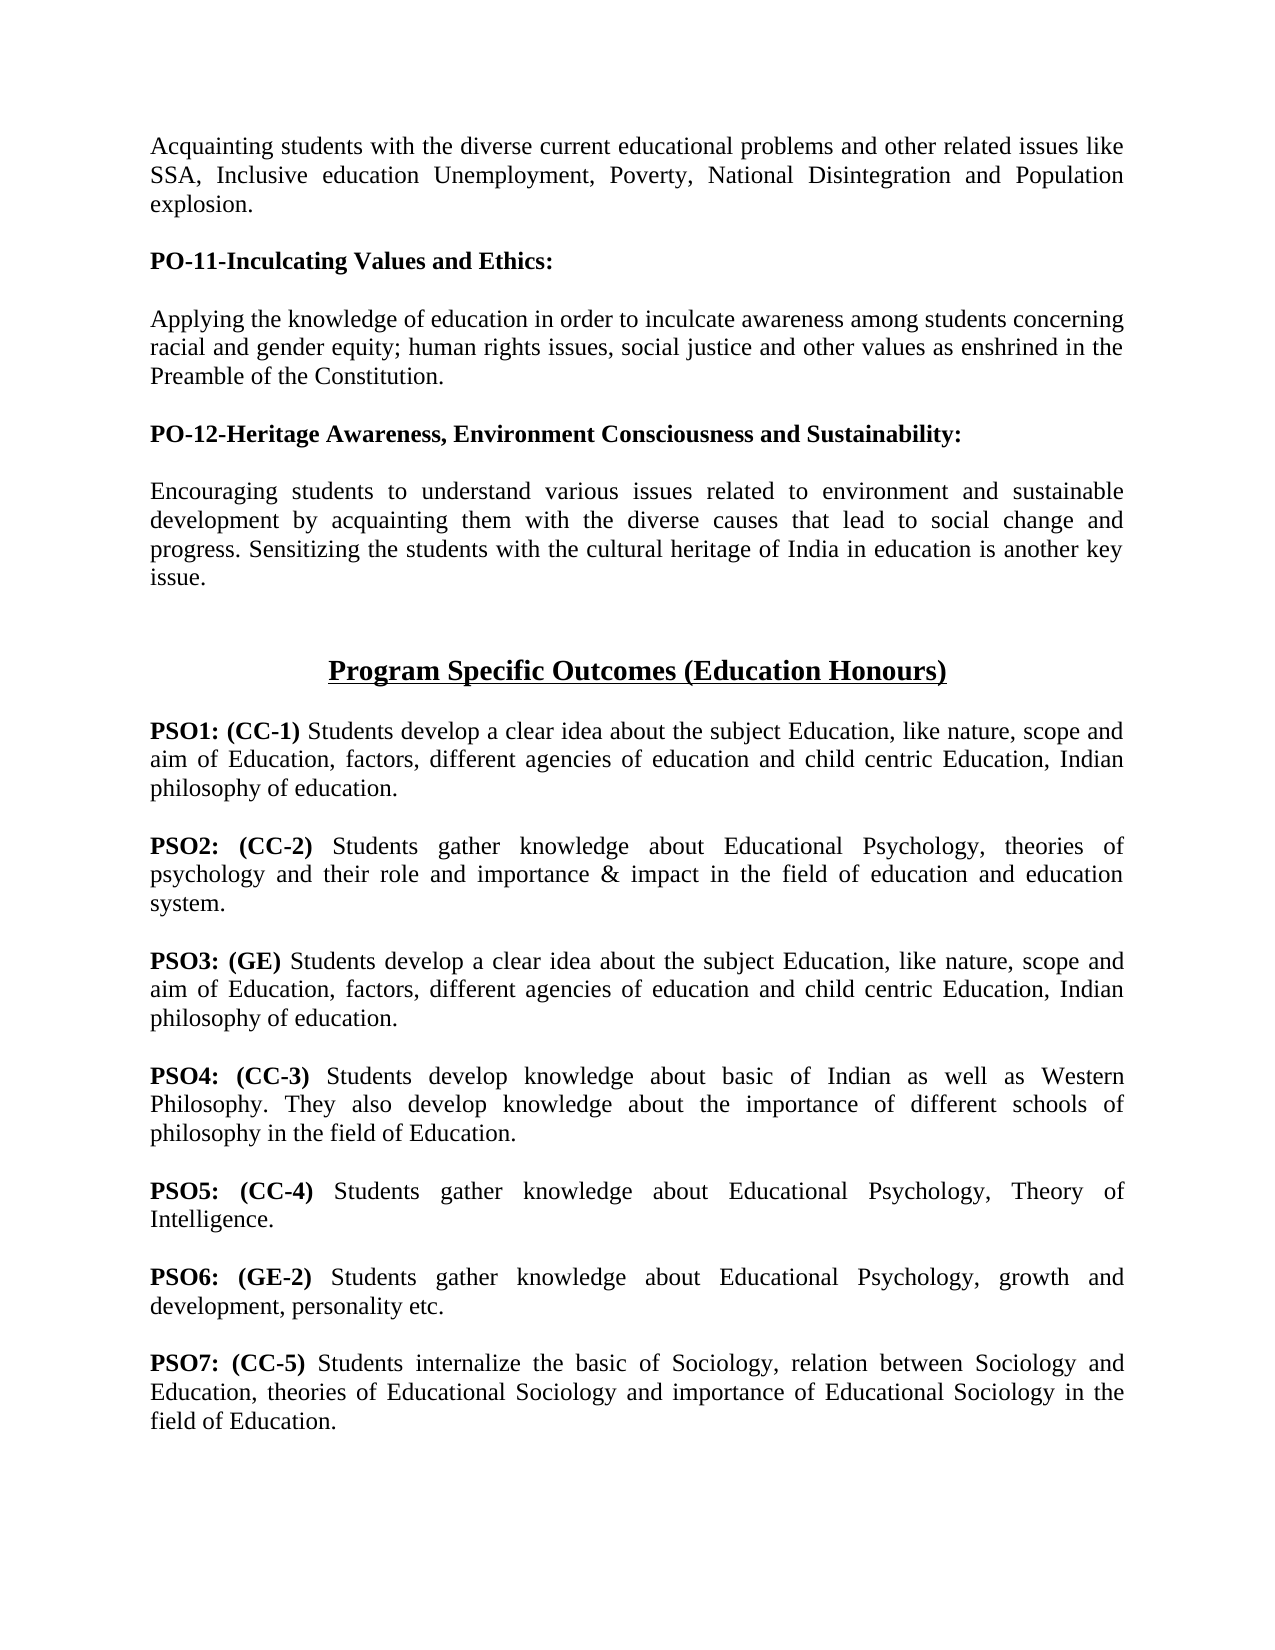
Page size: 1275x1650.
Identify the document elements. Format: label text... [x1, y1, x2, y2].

text PSO3: (GE) Students develop a clear idea about the subject Education, like nature, scope and aim of Education, factors, different agencies of education and child centric Education, Indian philosophy of education. [150, 946, 1125, 1032]
text PSO5: (CC-4) Students gather knowledge about Educational Psychology, Theory of Intelligence. [150, 1176, 1125, 1233]
text Encouraging students to understand various issues related to environment and sustainable development by acquainting them with the diverse causes that lead to social change and progress. Sensitizing the students with the cultural heritage of India in education is another key issue. [150, 476, 1125, 591]
text PSO4: (CC-3) Students develop knowledge about basic of Indian as well as Western Philosophy. They also develop knowledge about the importance of different schools of philosophy in the field of Education. [150, 1061, 1125, 1147]
text PO-11-Inculcating Values and Ethics: [150, 246, 1125, 275]
text PSO2: (CC-2) Students gather knowledge about Educational Psychology, theories of psychology and their role and importance & impact in the field of education and education system. [150, 831, 1125, 917]
text Acquainting students with the diverse current educational problems and other related issues like SSA, Inclusive education Unemployment, Poverty, National Disintegration and Population explosion. [150, 131, 1125, 217]
text PO-12-Heritage Awareness, Environment Consciousness and Sustainability: [150, 419, 1125, 447]
text PSO7: (CC-5) Students internalize the basic of Sociology, relation between Sociology and Education, theories of Educational Sociology and importance of Educational Sociology in the field of Education. [150, 1348, 1125, 1434]
text PSO1: (CC-1) Students develop a clear idea about the subject Education, like nature, scope and aim of Education, factors, different agencies of education and child centric Education, Indian philosophy of education. [150, 716, 1125, 802]
text Program Specific Outcomes (Education Honours) [150, 653, 1125, 687]
text Applying the knowledge of education in order to inculcate awareness among students concerning racial and gender equity; human rights issues, social justice and other values as enshrined in the Preamble of the Constitution. [150, 304, 1125, 390]
text PSO6: (GE-2) Students gather knowledge about Educational Psychology, growth and development, personality etc. [150, 1262, 1125, 1319]
